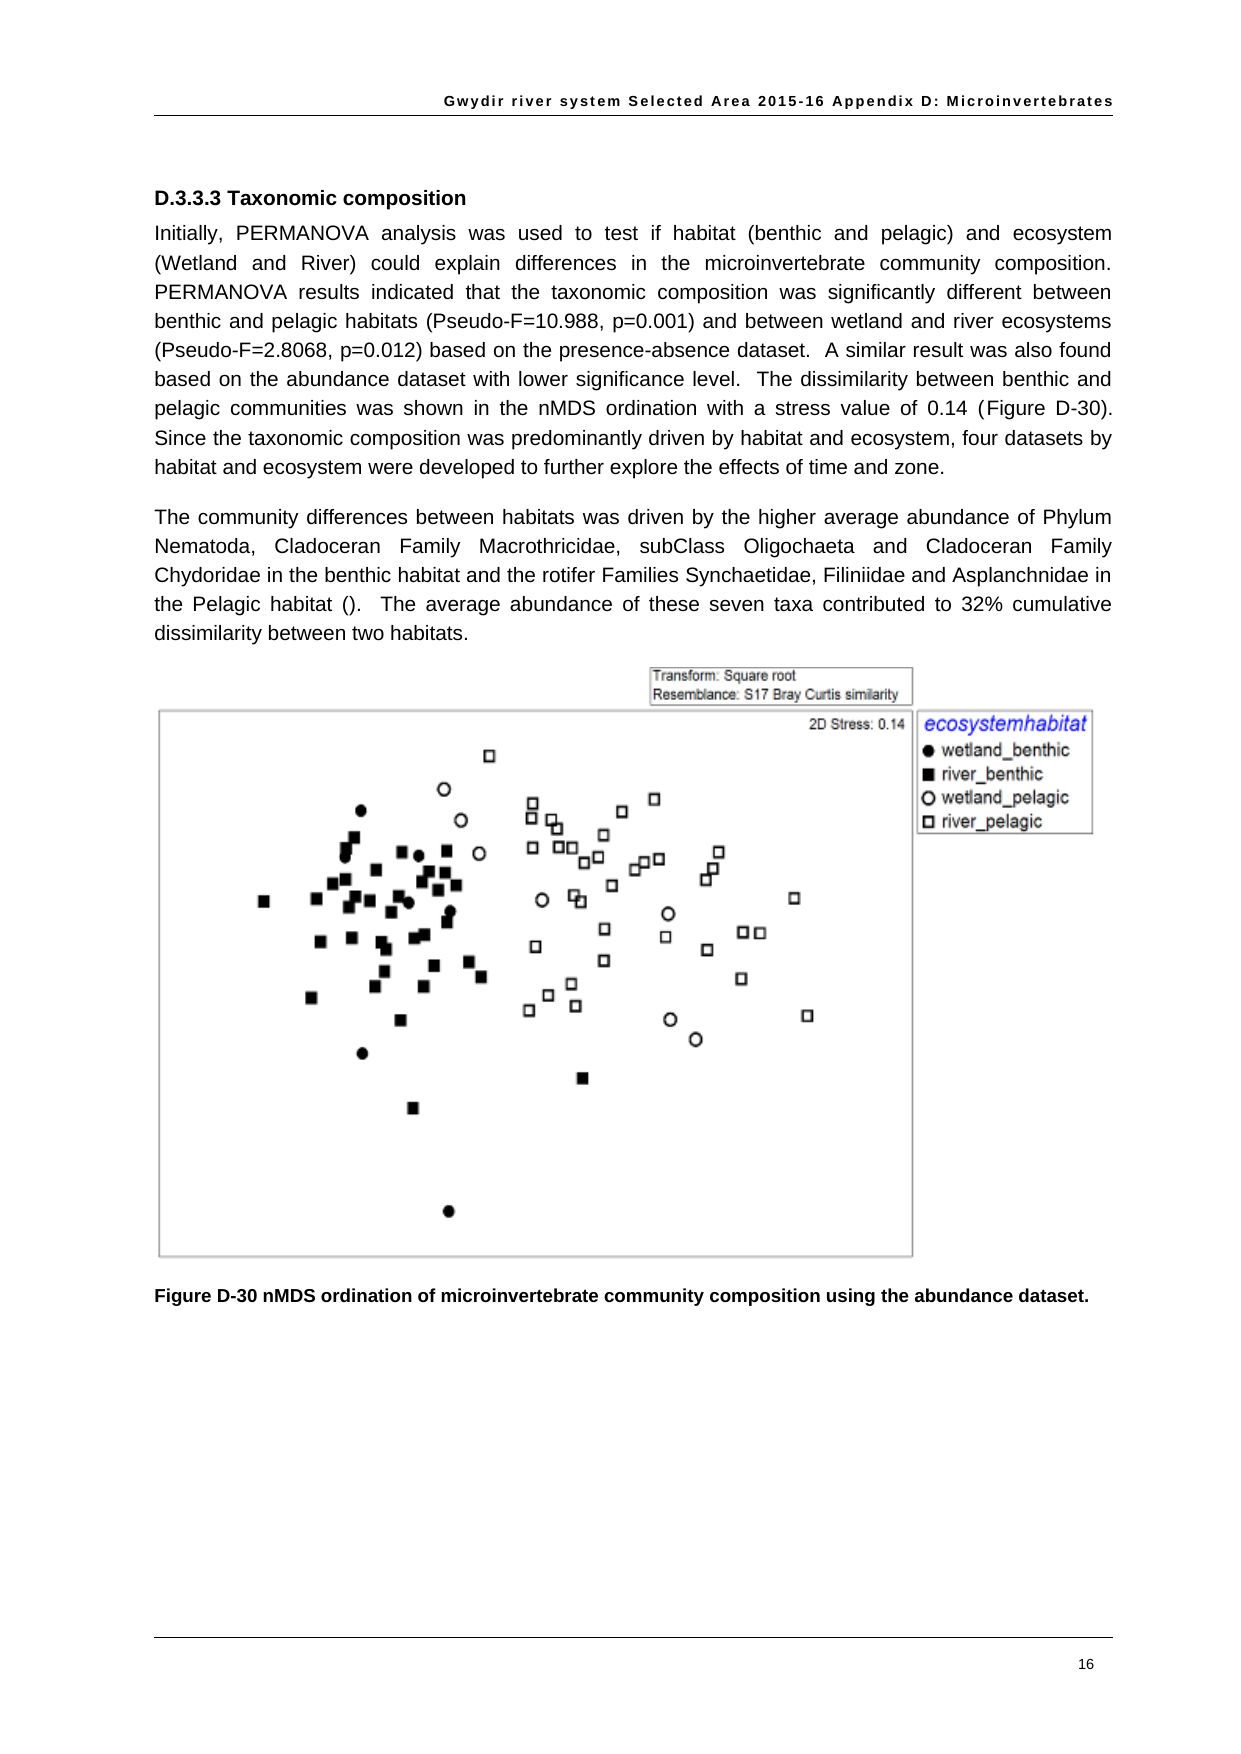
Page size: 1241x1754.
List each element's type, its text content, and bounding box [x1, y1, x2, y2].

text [154, 1285, 1113, 1307]
picture [154, 667, 1098, 1265]
subtitle Taxonomic composition [154, 182, 1113, 211]
